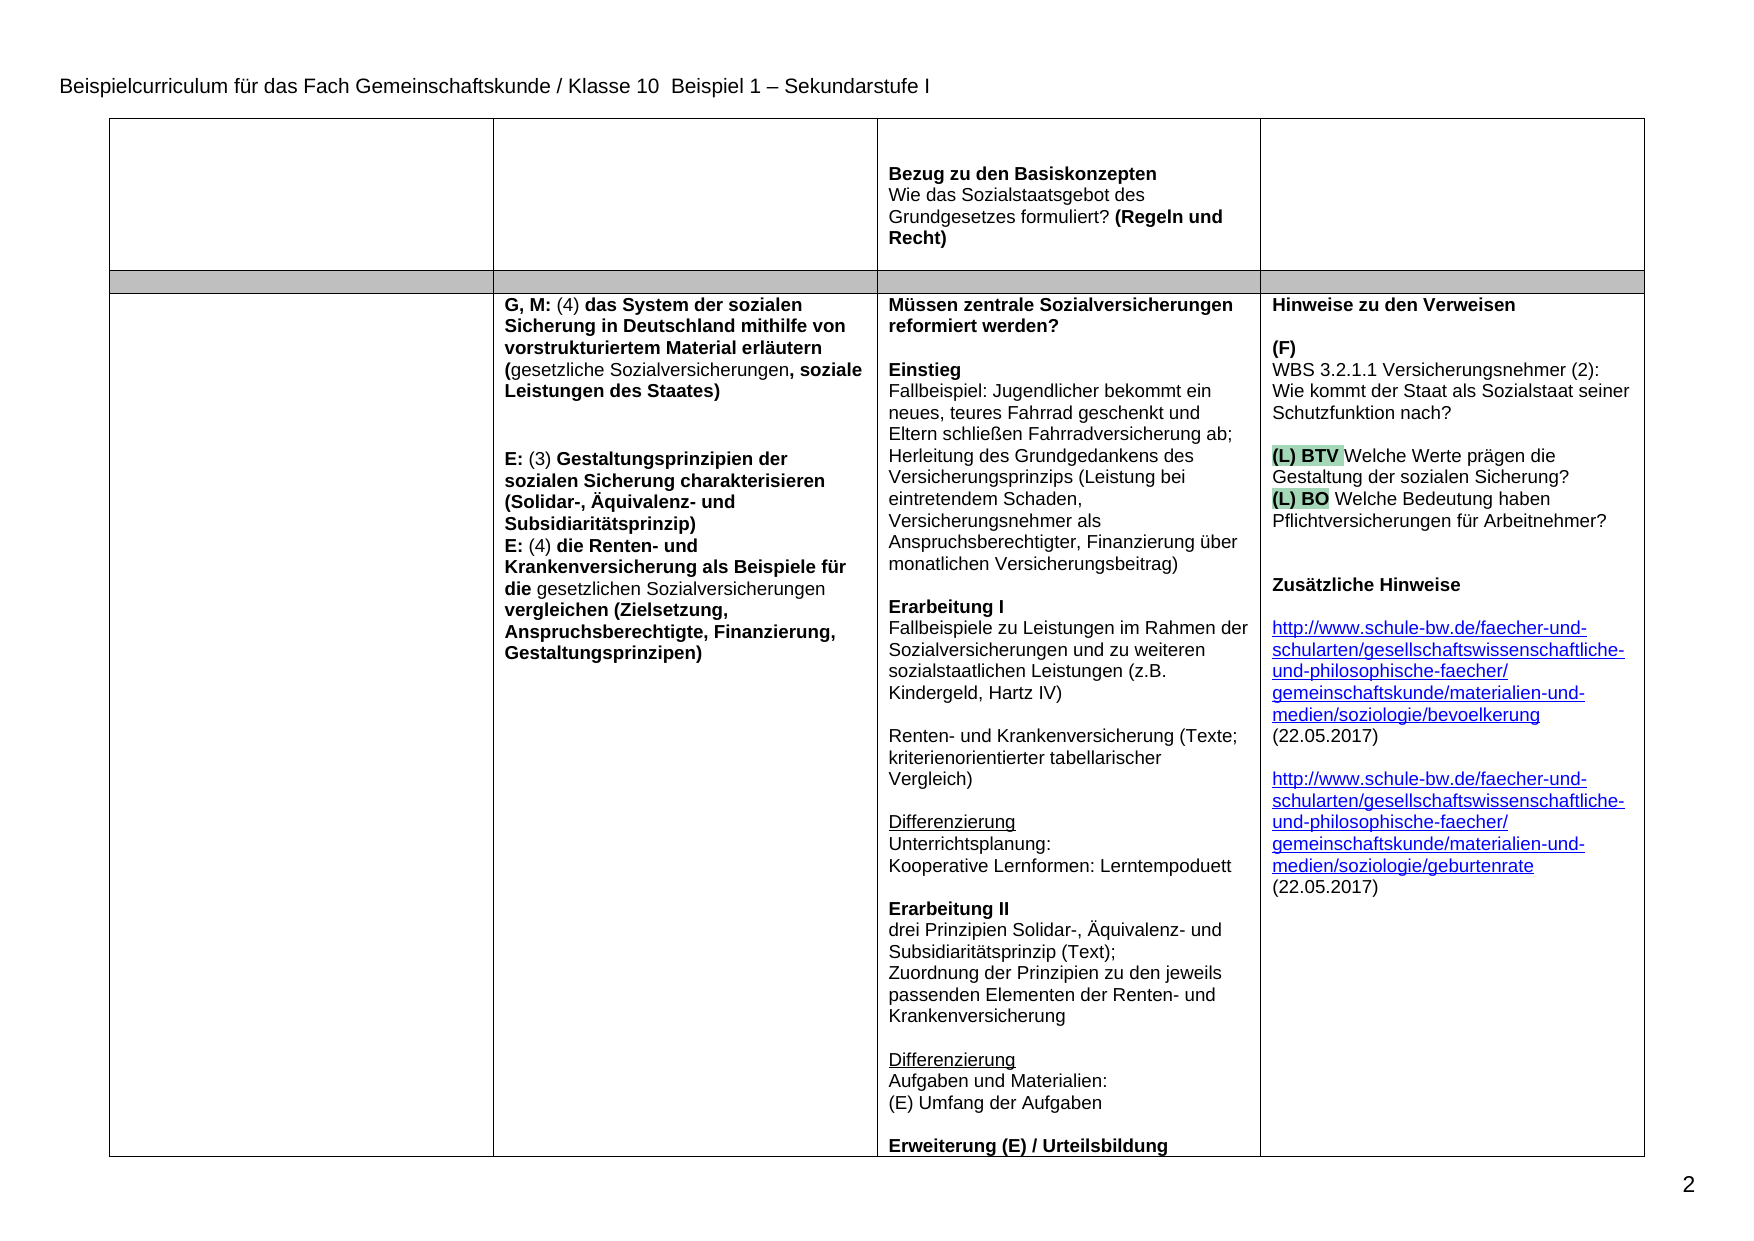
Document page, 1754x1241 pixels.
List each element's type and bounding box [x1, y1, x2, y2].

table_cell [110, 119, 493, 270]
table_cell [1261, 271, 1644, 293]
table_cell [878, 271, 1260, 293]
table_cell [110, 294, 493, 1156]
table_cell [110, 271, 493, 293]
table_cell [878, 294, 1260, 1156]
table_cell [494, 294, 877, 1156]
table_cell [878, 119, 1260, 270]
table_cell [1261, 119, 1644, 270]
table_cell [1261, 294, 1644, 1156]
table_cell [494, 271, 877, 293]
table_cell [494, 119, 877, 270]
